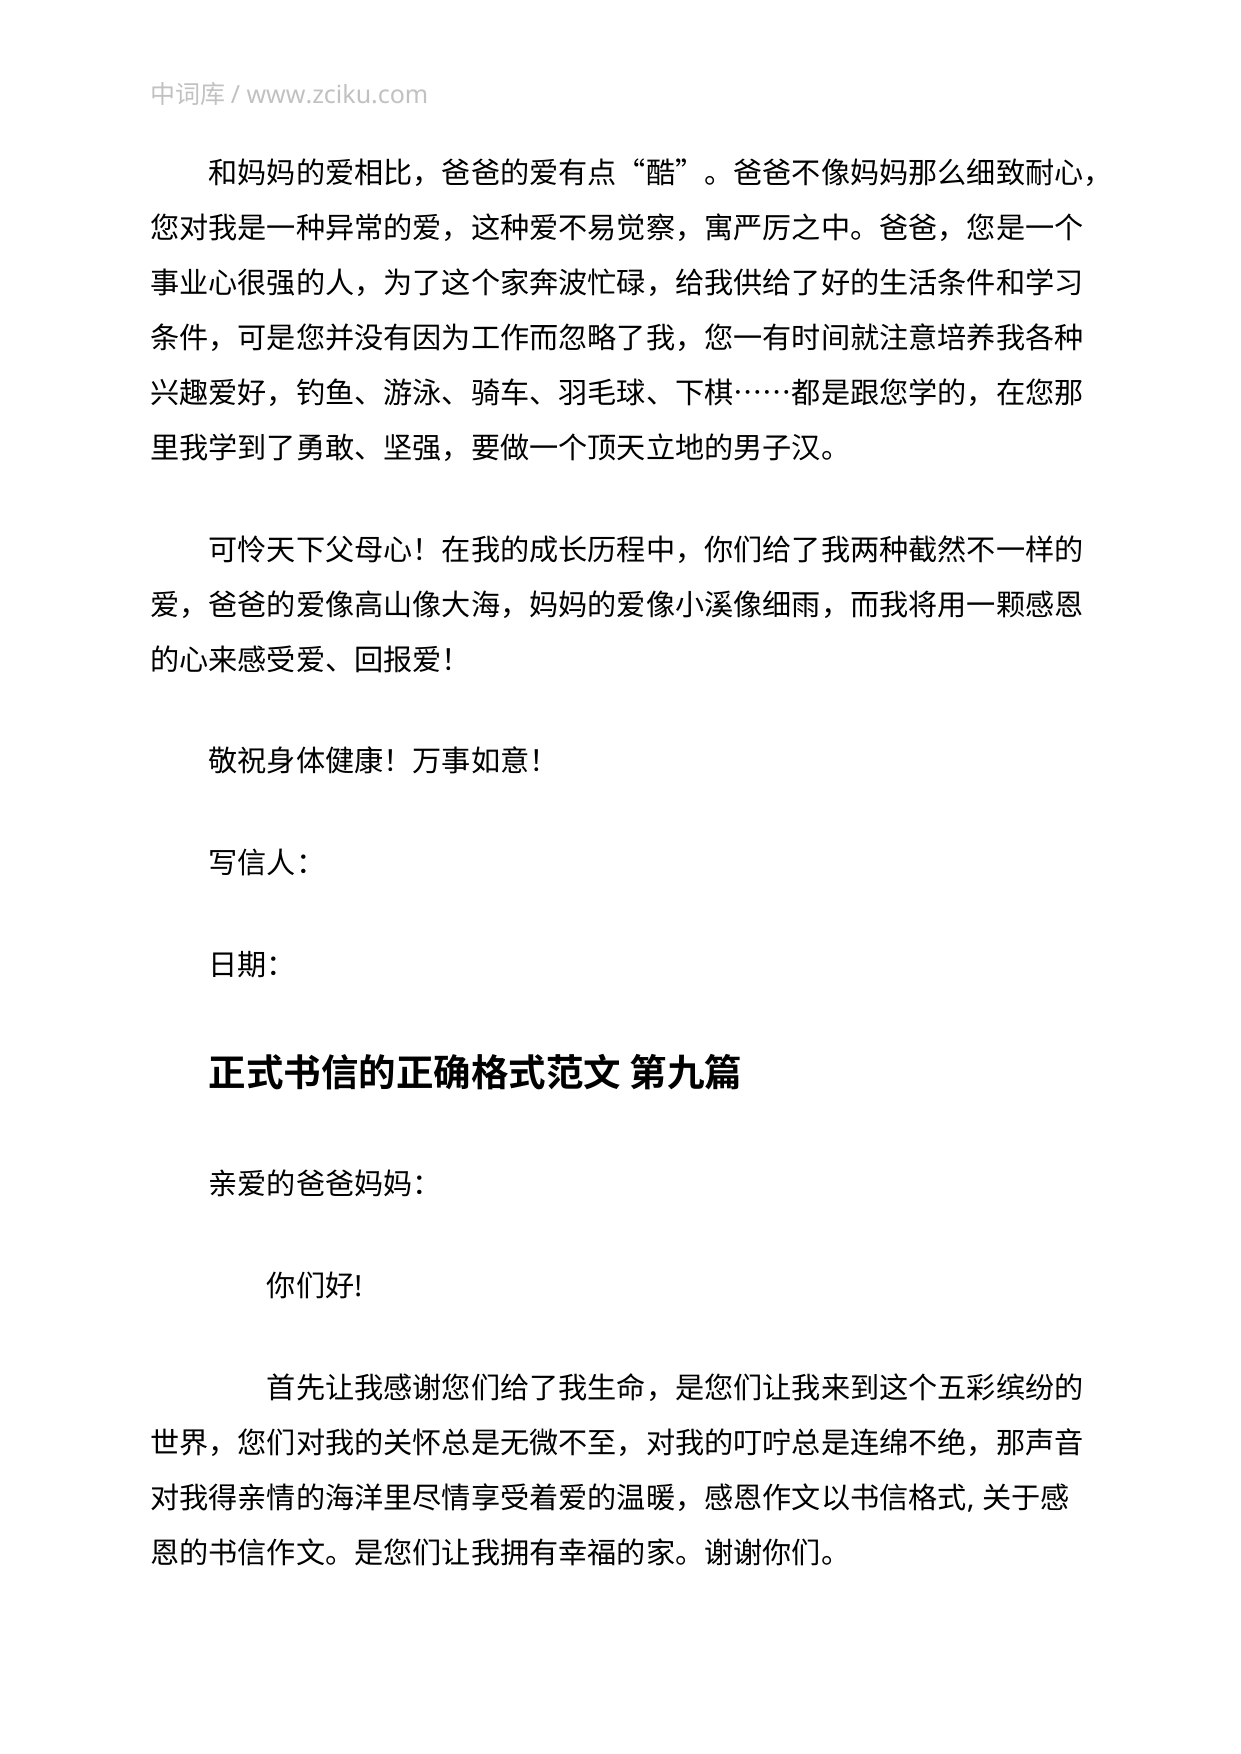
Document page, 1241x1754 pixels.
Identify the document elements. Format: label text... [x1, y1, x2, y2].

text 正式书信的正确格式范文 第九篇 [150, 1043, 1090, 1097]
text 日期： [150, 941, 1090, 984]
text 亲爱的爸爸妈妈： [150, 1161, 1090, 1203]
text 首先让我感谢您们给了我生命，是您们让我来到这个五彩缤纷的世界，您们对我的关怀总是无微不至，对我的叮咛总是连绵不绝，那声音对我得亲情的海洋里尽情享受着爱的温暖，感恩作文以书信格式, 关于感恩的书信作文。是您们让我拥有幸福的家。谢谢你们。 [150, 1364, 1090, 1571]
text 敬祝身体健康！万事如意！ [150, 738, 1090, 780]
text 和妈妈的爱相比，爸爸的爱有点“酷”。爸爸不像妈妈那么细致耐心，您对我是一种异常的爱，这种爱不易觉察，寓严厉之中。爸爸，您是一个事业心很强的人，为了这个家奔波忙碌，给我供给了好的生活条件和学习条件，可是您并没有因为工作而忽略了我，您一有时间就注意培养我各种兴趣爱好，钓鱼、游泳、骑车、羽毛球、下棋……都是跟您学的，在您那里我学到了勇敢、坚强，要做一个顶天立地的男子汉。 [150, 150, 1090, 467]
text 可怜天下父母心！在我的成长历程中，你们给了我两种截然不一样的爱，爸爸的爱像高山像大海，妈妈的爱像小溪像细雨，而我将用一颗感恩的心来感受爱、回报爱！ [150, 526, 1090, 678]
text 你们好! [150, 1262, 1090, 1305]
text 写信人： [150, 839, 1090, 882]
